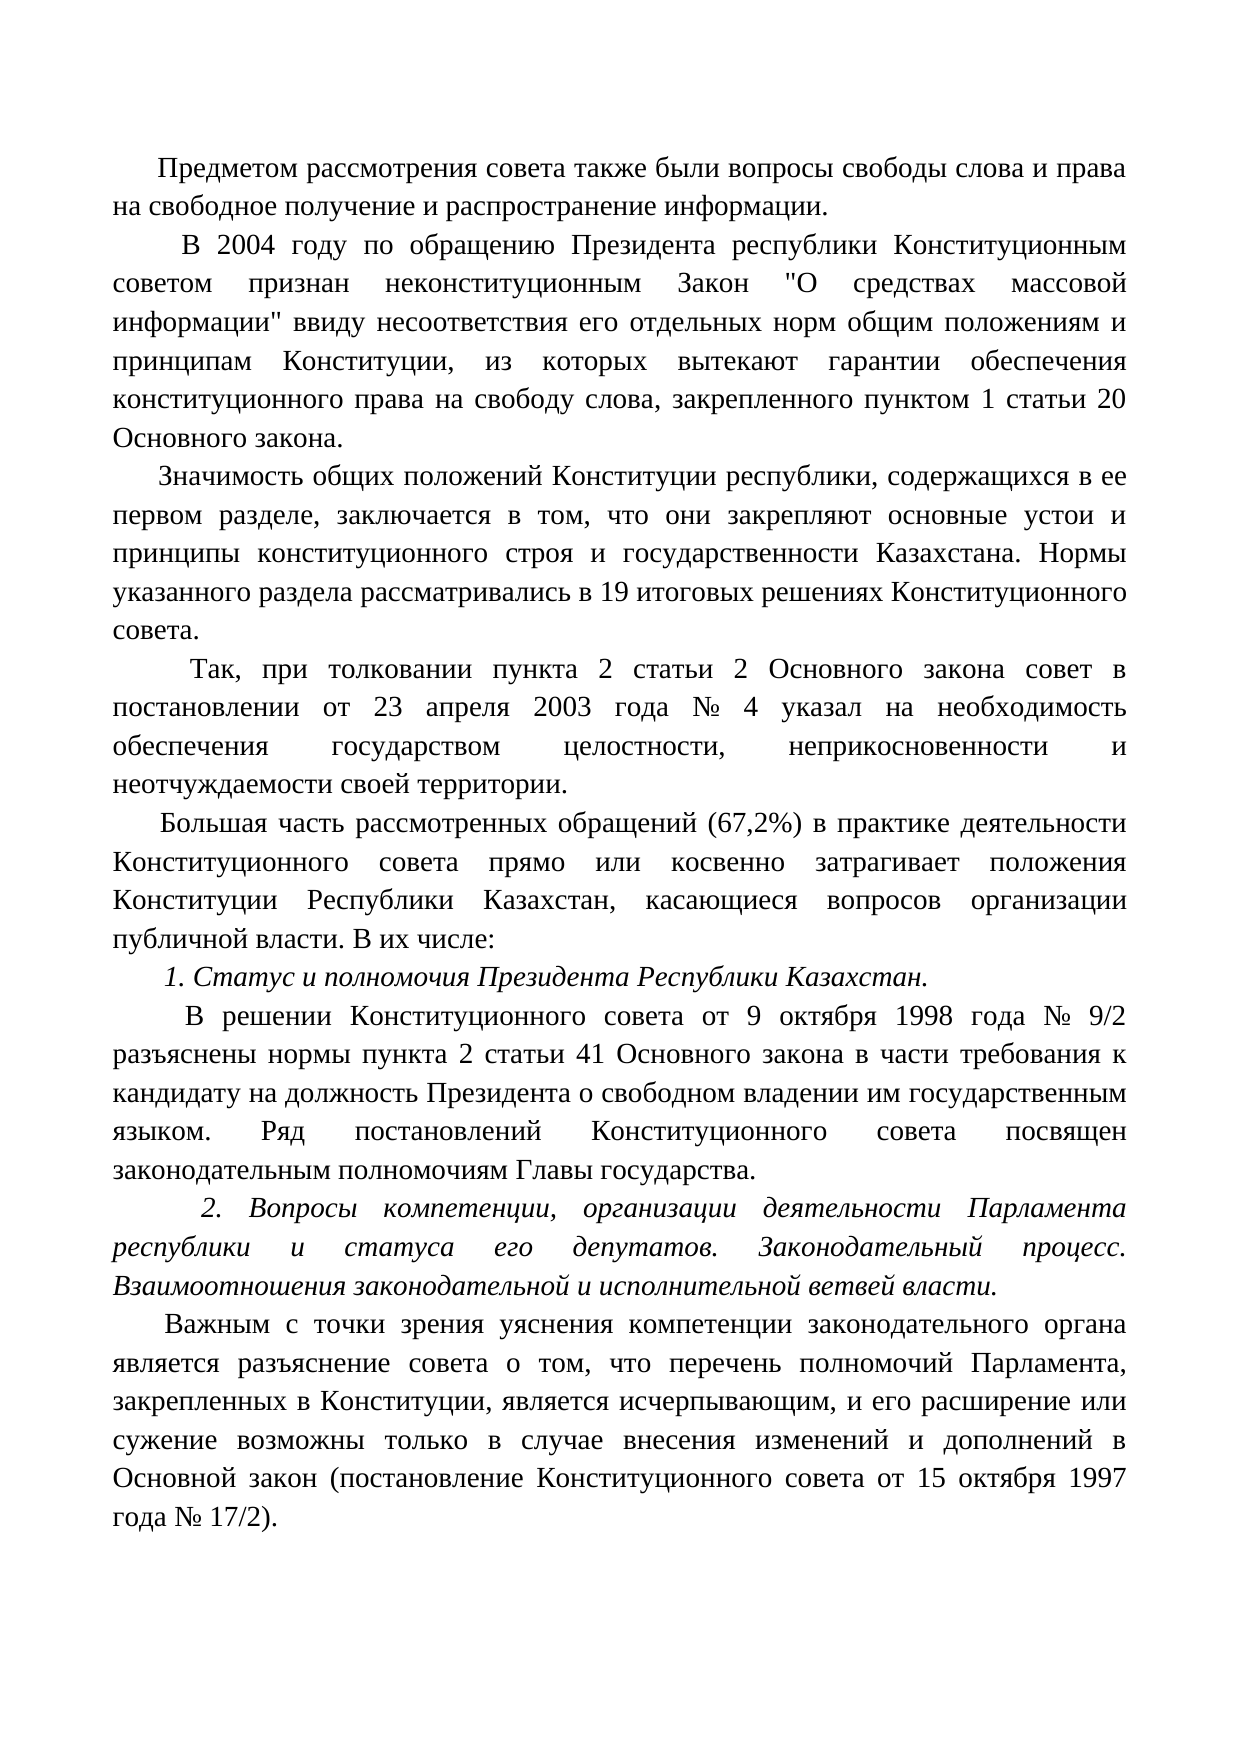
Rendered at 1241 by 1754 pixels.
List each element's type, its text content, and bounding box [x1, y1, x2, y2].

text В решении Конституционного совета от 9 октября 1998 года № 9/2 разъяснены нормы пункта 2 статьи 41 Основного закона в части требования к кандидату на должность Президента о свободном владении им государственным языком. Ряд постановлений Конституционного совета посвящен законодательным полномочиям Главы государства. [112, 998, 1128, 1186]
text Большая часть рассмотренных обращений (67,2%) в практике деятельности Конституционного совета прямо или косвенно затрагивает положения Конституции Республики Казахстан, касающиеся вопросов организации публичной власти. В их числе: [112, 805, 1128, 954]
text Значимость общих положений Конституции республики, содержащихся в ее первом разделе, заключается в том, что они закрепляют основные устои и принципы конституционного строя и государственности Казахстана. Нормы указанного раздела рассматривались в 19 итоговых решениях Конституционного совета. [112, 458, 1128, 646]
text Важным с точки зрения уяснения компетенции законодательного органа является разъяснение совета о том, что перечень полномочий Парламента, закрепленных в Конституции, является исчерпывающим, и его расширение или сужение возможны только в случае внесения изменений и дополнений в Основной закон (постановление Конституционного совета от 15 октября 1997 года № 17/2). [112, 1306, 1128, 1532]
text 1. Статус и полномочия Президента Республики Казахстан. [112, 959, 1128, 993]
text В 2004 году по обращению Президента республики Конституционным советом признан неконституционным Закон "О средствах массовой информации" ввиду несоответствия его отдельных норм общим положениям и принципам Конституции, из которых вытекают гарантии обеспечения конституционного права на свободу слова, закрепленного пунктом 1 статьи 20 Основного закона. [112, 227, 1128, 453]
text 2. Вопросы компетенции, организации деятельности Парламента республики и статуса его депутатов. Законодательный процесс. Взаимоотношения законодательной и исполнительной ветвей власти. [112, 1191, 1128, 1301]
text Предметом рассмотрения совета также были вопросы свободы слова и права на свободное получение и распространение информации. [112, 150, 1128, 222]
text Так, при толковании пункта 2 статьи 2 Основного закона совет в постановлении от 23 апреля 2003 года № 4 указал на необходимость обеспечения государством целостности, неприкосновенности и неотчуждаемости своей территории. [112, 651, 1128, 800]
